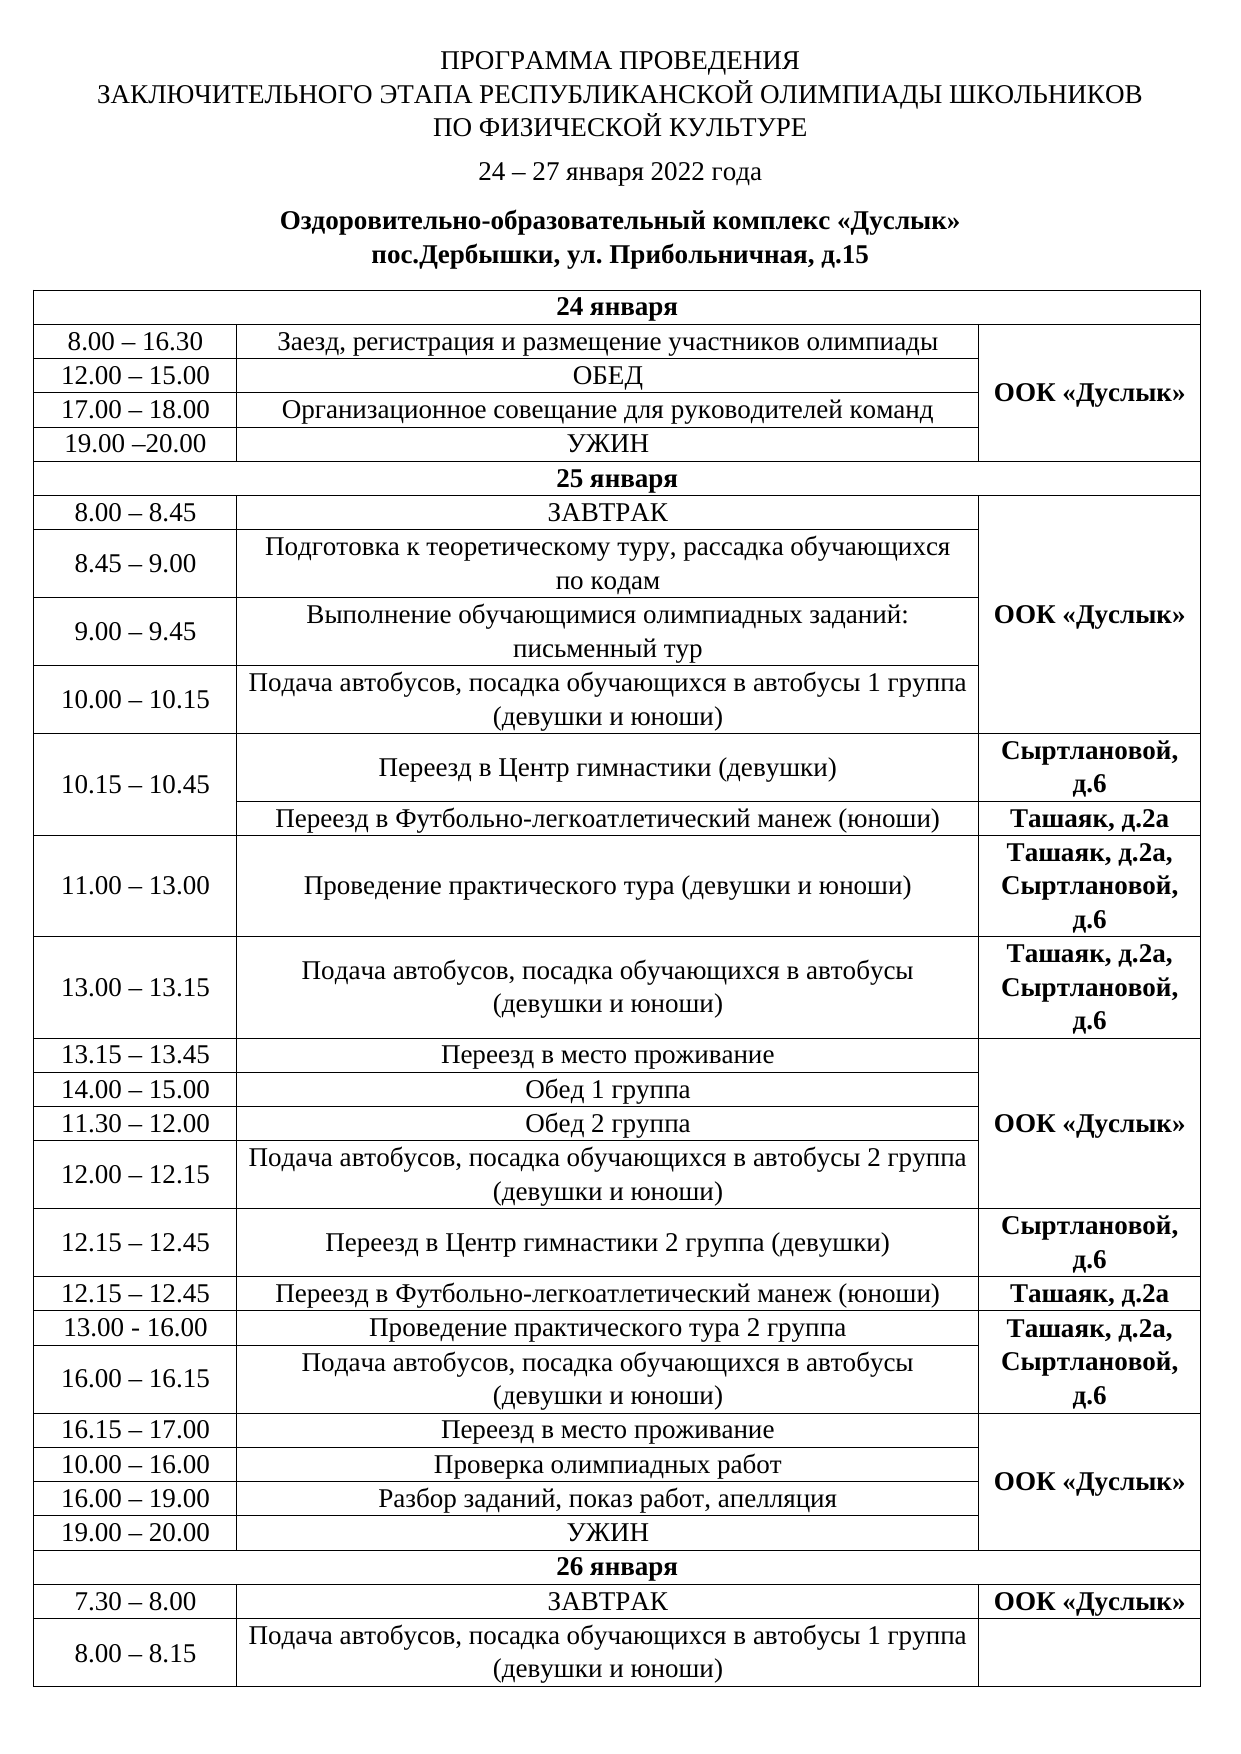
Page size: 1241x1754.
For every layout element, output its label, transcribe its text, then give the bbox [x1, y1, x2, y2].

table_cell 12.15 – 12.45 [34, 1277, 236, 1310]
table_cell Сыртлановой, д.6 [979, 1209, 1200, 1276]
table_cell Подача автобусов, посадка обучающихся в автобусы 2 группа (девушки и юноши) [237, 1141, 978, 1208]
table_cell Ташаяк, д.2а, Сыртлановой, д.6 [979, 937, 1200, 1038]
table_cell Переезд в Центр гимнастики 2 группа (девушки) [237, 1209, 978, 1276]
table_cell 16.00 – 16.15 [34, 1346, 236, 1412]
table_header 24 января [34, 291, 1200, 324]
table_cell Переезд в Футбольно-легкоатлетический манеж (юноши) [237, 802, 978, 835]
table_cell ОБЕД [237, 359, 978, 392]
table_cell УЖИН [237, 428, 978, 461]
table_cell 8.00 – 8.15 [34, 1619, 236, 1686]
table_cell Переезд в Футбольно-легкоатлетический манеж (юноши) [237, 1277, 978, 1310]
table_cell Ташаяк, д.2а, Сыртлановой, д.6 [979, 836, 1200, 936]
table_cell 12.00 – 15.00 [34, 359, 236, 392]
table_cell 10.15 – 10.45 [34, 734, 236, 835]
table_cell 8.45 – 9.00 [34, 530, 236, 597]
table_cell Переезд в Центр гимнастики (девушки) [237, 734, 978, 801]
table_cell 25 января [34, 462, 1200, 495]
table_cell ЗАВТРАК [237, 1585, 978, 1618]
text ПО ФИЗИЧЕСКОЙ КУЛЬТУРЕ [75, 111, 1165, 143]
table_cell Обед 2 группа [237, 1107, 978, 1140]
table_cell 26 января [34, 1551, 1200, 1584]
table_cell Организационное совещание для руководителей команд [237, 393, 978, 427]
table_cell 10.00 – 16.00 [34, 1448, 236, 1481]
table_cell Разбор заданий, показ работ, апелляция [237, 1482, 978, 1515]
table_cell Проверка олимпиадных работ [237, 1448, 978, 1481]
table_cell 13.00 - 16.00 [34, 1311, 236, 1344]
table_cell 17.00 – 18.00 [34, 393, 236, 427]
table_cell 7.30 – 8.00 [34, 1585, 236, 1618]
table_cell Проведение практического тура 2 группа [237, 1311, 978, 1344]
table_cell 10.00 – 10.15 [34, 666, 236, 733]
table_cell Обед 1 группа [237, 1073, 978, 1106]
table_cell Ташаяк, д.2а, Сыртлановой, д.6 [979, 1311, 1200, 1412]
table_cell 13.00 – 13.15 [34, 937, 236, 1038]
table_cell 11.00 – 13.00 [34, 836, 236, 936]
text 24 – 27 января 2022 года [75, 155, 1165, 186]
table_cell Подача автобусов, посадка обучающихся в автобусы (девушки и юноши) [237, 1346, 978, 1412]
table_cell Переезд в место проживание [237, 1039, 978, 1072]
table_cell 16.00 – 19.00 [34, 1482, 236, 1515]
table_cell [979, 1619, 1200, 1686]
table_cell 9.00 – 9.45 [34, 598, 236, 665]
table_cell 12.15 – 12.45 [34, 1209, 236, 1276]
table_cell ООК «Дуслык» [979, 1585, 1200, 1618]
table_cell Проведение практического тура (девушки и юноши) [237, 836, 978, 936]
table_cell Заезд, регистрация и размещение участников олимпиады [237, 325, 978, 358]
table_cell 14.00 – 15.00 [34, 1073, 236, 1106]
text ПРОГРАММА ПРОВЕДЕНИЯ [75, 44, 1165, 76]
table_cell УЖИН [237, 1516, 978, 1549]
table_cell Ташаяк, д.2а [979, 802, 1200, 835]
table_cell Ташаяк, д.2а [979, 1277, 1200, 1310]
table_cell ООК «Дуслык» [979, 325, 1200, 461]
table_cell ООК «Дуслык» [979, 1039, 1200, 1208]
table_cell Подача автобусов, посадка обучающихся в автобусы 1 группа (девушки и юноши) [237, 666, 978, 733]
text ЗАКЛЮЧИТЕЛЬНОГО ЭТАПА РЕСПУБЛИКАНСКОЙ ОЛИМПИАДЫ ШКОЛЬНИКОВ [75, 78, 1165, 109]
table_cell ООК «Дуслык» [979, 496, 1200, 733]
table_cell Подготовка к теоретическому туру, рассадка обучающихся по кодам [237, 530, 978, 597]
table_cell 19.00 – 20.00 [34, 1516, 236, 1549]
table_cell Сыртлановой, д.6 [979, 734, 1200, 801]
table_cell ЗАВТРАК [237, 496, 978, 529]
table_cell Подача автобусов, посадка обучающихся в автобусы (девушки и юноши) [237, 937, 978, 1038]
table_cell Подача автобусов, посадка обучающихся в автобусы 1 группа (девушки и юноши) [237, 1619, 978, 1686]
table_cell 13.15 – 13.45 [34, 1039, 236, 1072]
text Оздоровительно-образовательный комплекс «Дуслык» [75, 204, 1165, 236]
text пос.Дербышки, ул. Прибольничная, д.15 [75, 238, 1165, 269]
table_cell 16.15 – 17.00 [34, 1414, 236, 1447]
table_cell Переезд в место проживание [237, 1414, 978, 1447]
table_cell 11.30 – 12.00 [34, 1107, 236, 1140]
table_cell 12.00 – 12.15 [34, 1141, 236, 1208]
table_cell 8.00 – 16.30 [34, 325, 236, 358]
table_cell 19.00 –20.00 [34, 428, 236, 461]
table_cell Выполнение обучающимися олимпиадных заданий: письменный тур [237, 598, 978, 665]
table_cell 8.00 – 8.45 [34, 496, 236, 529]
table_cell ООК «Дуслык» [979, 1414, 1200, 1549]
